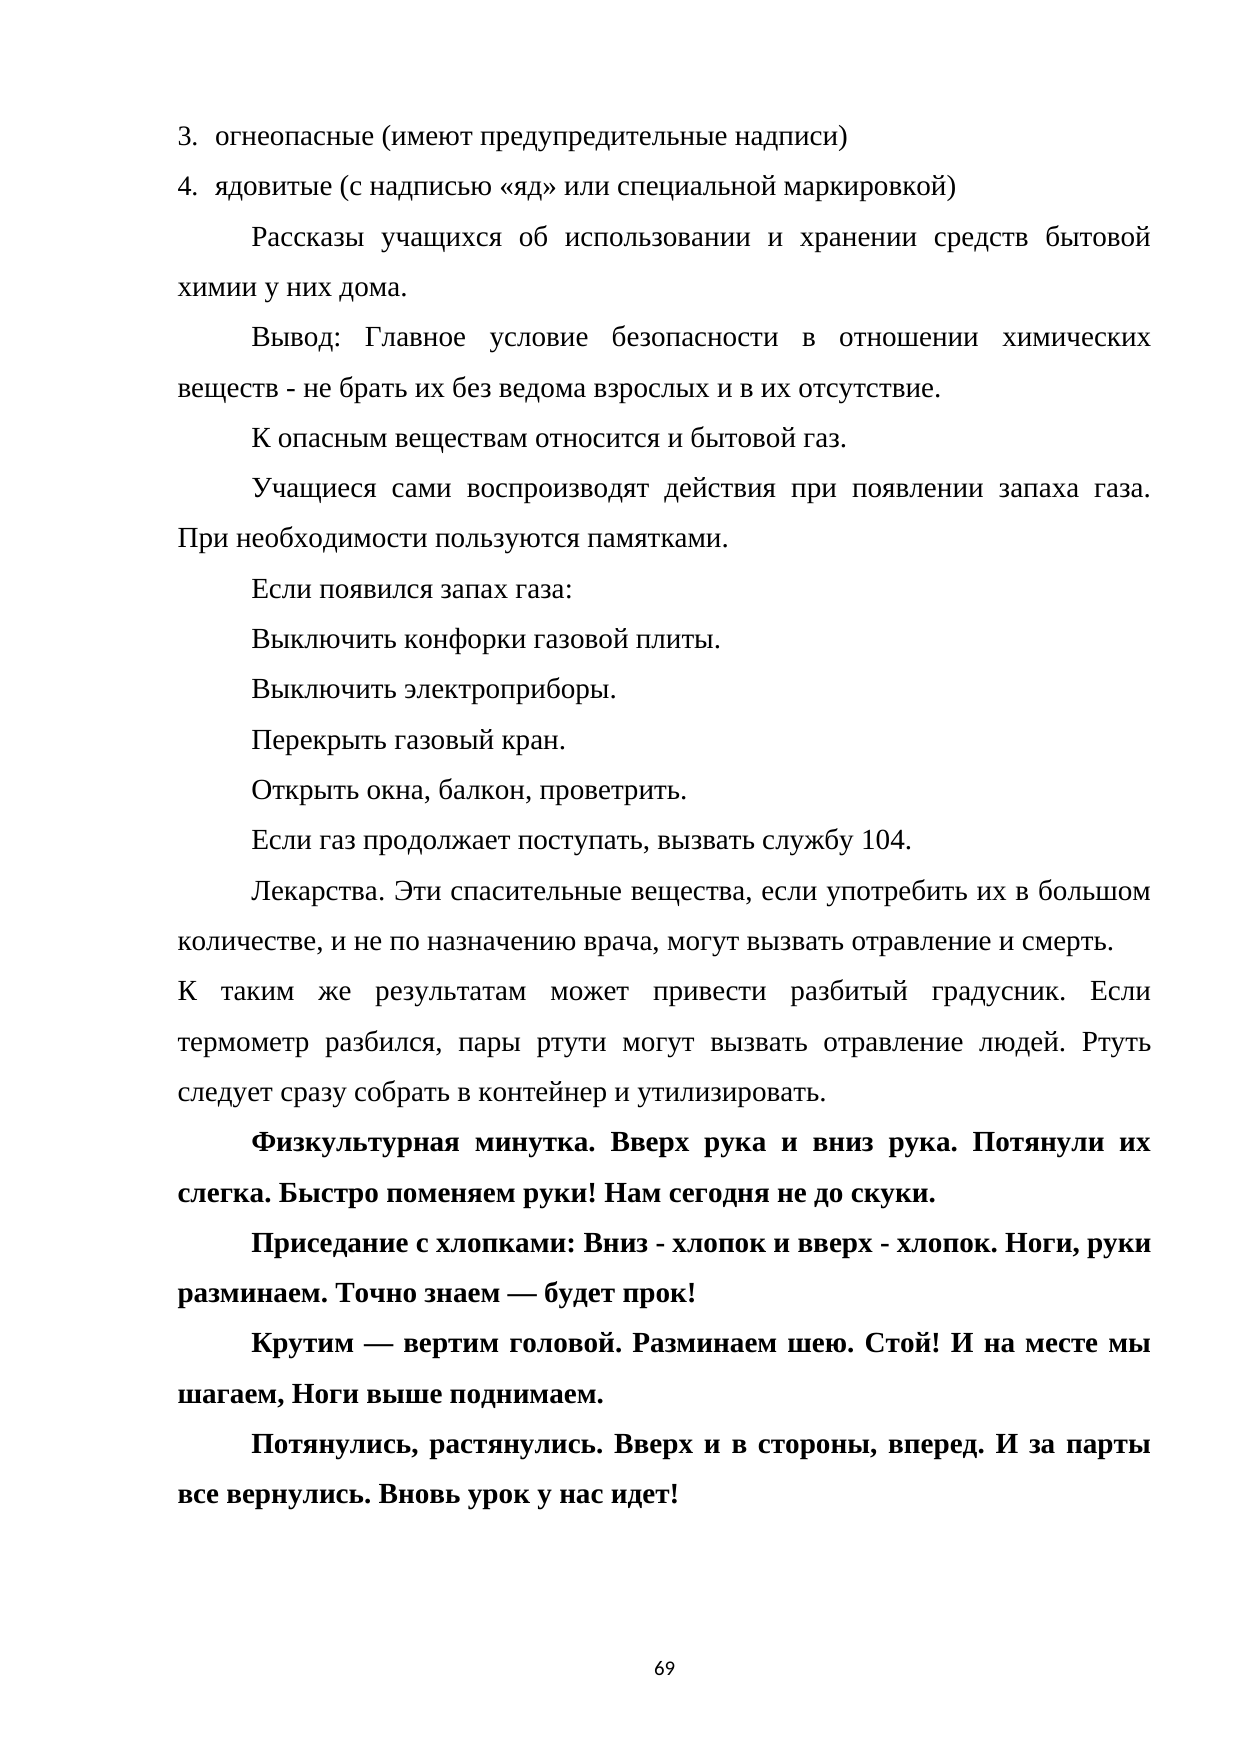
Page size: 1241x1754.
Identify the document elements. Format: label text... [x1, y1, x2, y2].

text Перекрыть газовый кран. [251, 722, 1152, 755]
text Рассказы учащихся об использовании и хранении средств бытовой химии у них дома. [177, 219, 1152, 303]
text Лекарства. Эти спасительные вещества, если употребить их в большом количестве, и не по назначению врача, могут вызвать отравление и смерть. [177, 873, 1152, 957]
text К опасным веществам относится и бытовой газ. [177, 420, 1152, 453]
text Учащиеся сами воспроизводят действия при появлении запаха газа. При необходимости пользуются памятками. [177, 470, 1152, 554]
text Физкультурная минутка. Вверх рука и вниз рука. Потянули их слегка. Быстро поменяем руки! Нам сегодня не до скуки. [177, 1124, 1152, 1208]
text Крутим — вертим головой. Разминаем шею. Стой! И на месте мы шагаем, Ноги выше поднимаем. [177, 1326, 1152, 1409]
text Выключить электроприборы. [251, 672, 1152, 705]
list огнеопасные (имеют предупредительные надписи) [177, 118, 1152, 152]
text К таким же результатам может привести разбитый градусник. Если термометр разбился, пары ртути могут вызвать отравление людей. Ртуть следует сразу собрать в контейнер и утилизировать. [177, 973, 1152, 1108]
text Приседание с хлопками: Вниз - хлопок и вверх - хлопок. Ноги, руки разминаем. Точно знаем — будет прок! [177, 1225, 1152, 1309]
text Потянулись, растянулись. Вверх и в стороны, вперед. И за парты все вернулись. Вновь урок у нас идет! [177, 1426, 1152, 1510]
text Если появился запах газа: [177, 571, 1152, 604]
text Открыть окна, балкон, проветрить. [251, 772, 1152, 806]
text Если газ продолжает поступать, вызвать службу 104. [251, 822, 1152, 856]
text Выключить конфорки газовой плиты. [251, 621, 1152, 655]
text Вывод: Главное условие безопасности в отношении химических веществ - не брать их без ведома взрослых и в их отсутствие. [177, 319, 1152, 403]
list ядовитые (с надписью «яд» или специальной маркировкой) [177, 168, 1152, 202]
